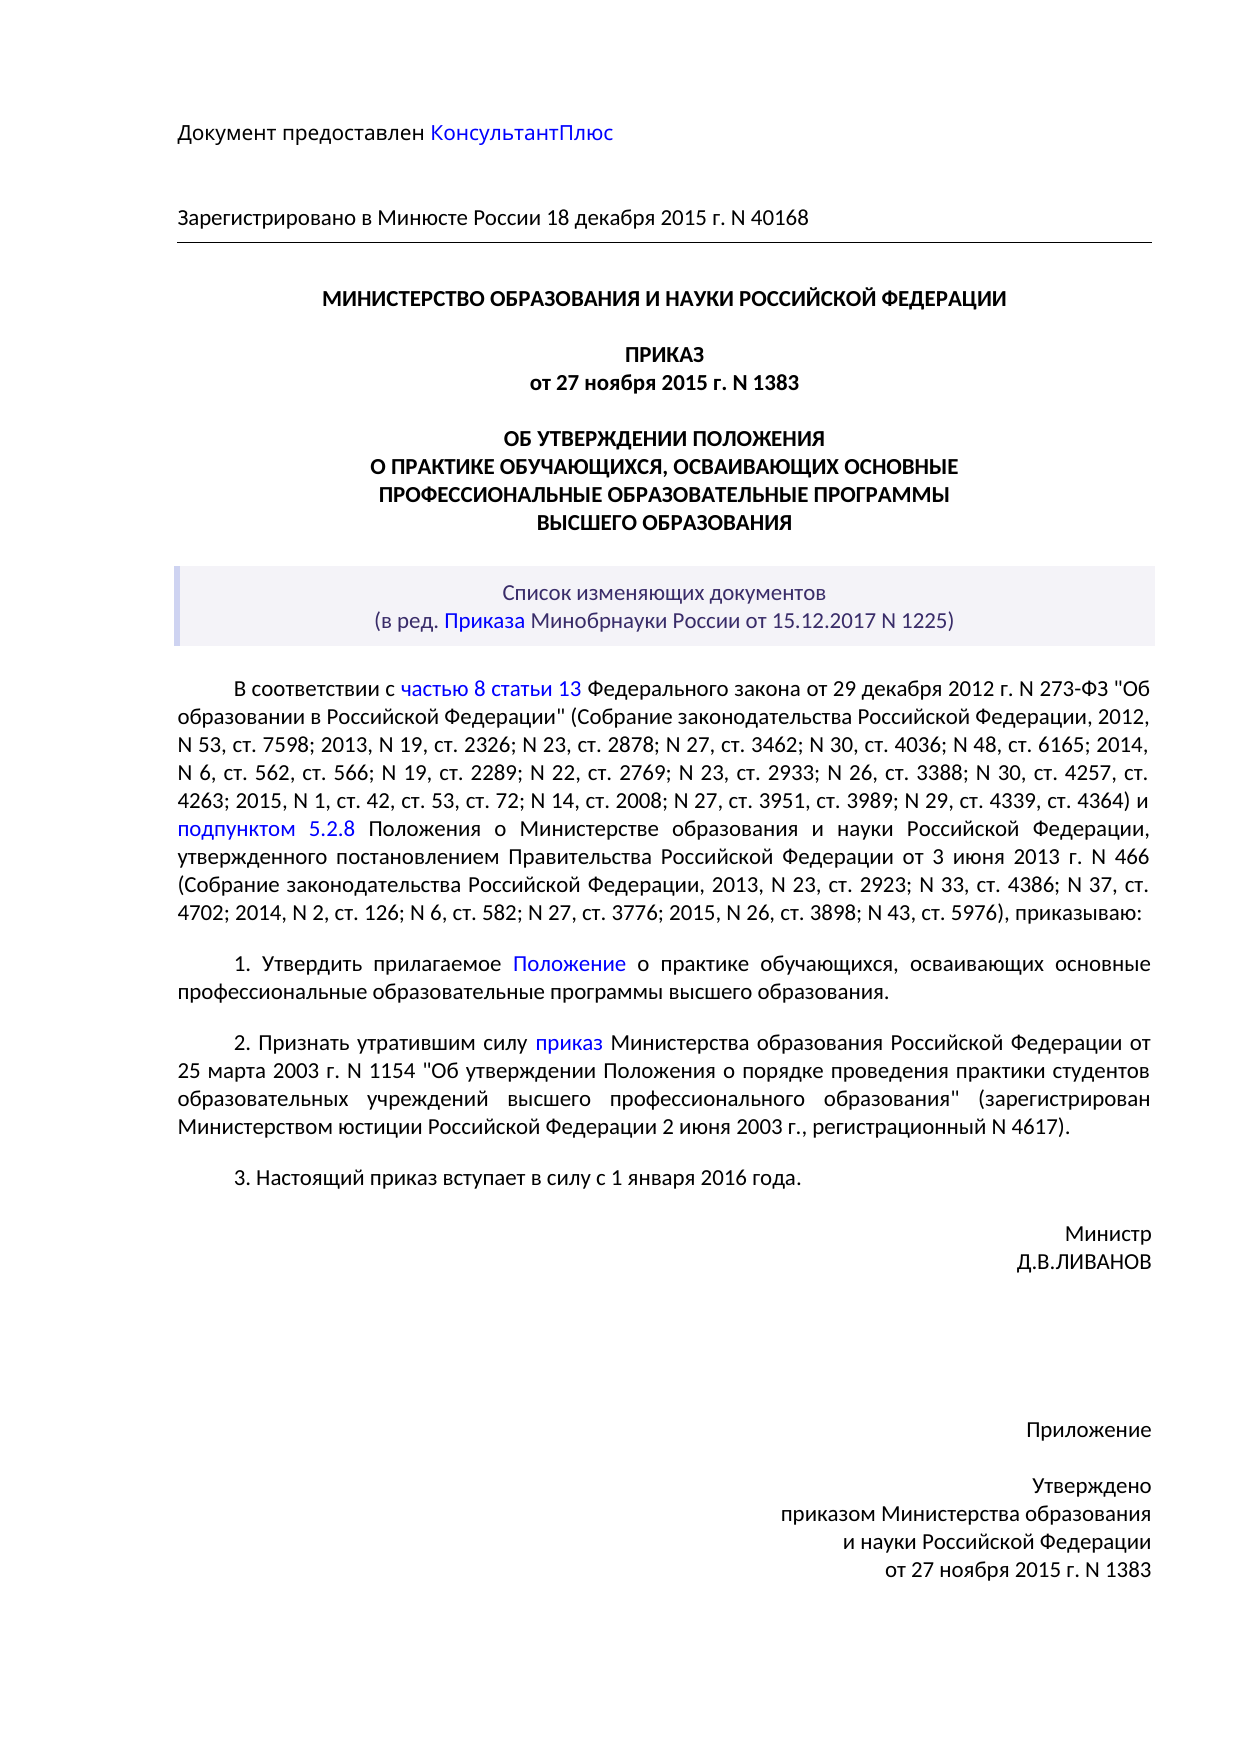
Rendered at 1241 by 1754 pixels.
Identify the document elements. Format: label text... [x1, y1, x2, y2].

title ОБ УТВЕРЖДЕНИИ ПОЛОЖЕНИЯ [177, 424, 1152, 452]
title Документ предоставлен КонсультантПлюс [177, 118, 1152, 175]
text Зарегистрировано в Минюсте России 18 декабря 2015 г. N 40168 [177, 203, 1152, 231]
text Д.В.ЛИВАНОВ [177, 1247, 1152, 1275]
title ВЫСШЕГО ОБРАЗОВАНИЯ [177, 508, 1152, 536]
text и науки Российской Федерации [177, 1527, 1152, 1555]
title О ПРАКТИКЕ ОБУЧАЮЩИХСЯ, ОСВАИВАЮЩИХ ОСНОВНЫЕ [177, 452, 1152, 480]
title ПРОФЕССИОНАЛЬНЫЕ ОБРАЗОВАТЕЛЬНЫЕ ПРОГРАММЫ [177, 480, 1152, 508]
text Утверждено [177, 1471, 1152, 1499]
title от 27 ноября 2015 г. N 1383 [177, 368, 1152, 396]
table_header Список изменяющих документов (в ред. Приказа Минобрнауки России от 15.12.2017 N 1225) [180, 566, 1149, 646]
text от 27 ноября 2015 г. N 1383 [177, 1555, 1152, 1583]
title ПРИКАЗ [177, 340, 1152, 368]
text 1. Утвердить прилагаемое Положение о практике обучающихся, осваивающих основные профессиональные образовательные программы высшего образования. [177, 949, 1152, 1005]
title МИНИСТЕРСТВО ОБРАЗОВАНИЯ И НАУКИ РОССИЙСКОЙ ФЕДЕРАЦИИ [177, 284, 1152, 312]
text 2. Признать утратившим силу приказ Министерства образования Российской Федерации от 25 марта 2003 г. N 1154 "Об утверждении Положения о порядке проведения практики студентов образовательных учреждений высшего профессионального образования" (зарегистрирован Министерством юстиции Российской Федерации 2 июня 2003 г., регистрационный N 4617). [177, 1028, 1152, 1140]
text Министр [177, 1219, 1152, 1247]
text 3. Настоящий приказ вступает в силу с 1 января 2016 года. [177, 1163, 1152, 1191]
text В соответствии с частью 8 статьи 13 Федерального закона от 29 декабря 2012 г. N 273-ФЗ "Об образовании в Российской Федерации" (Собрание законодательства Российской Федерации, 2012, N 53, ст. 7598; 2013, N 19, ст. 2326; N 23, ст. 2878; N 27, ст. 3462; N 30, ст. 4036; N 48, ст. 6165; 2014, N 6, ст. 562, ст. 566; N 19, ст. 2289; N 22, ст. 2769; N 23, ст. 2933; N 26, ст. 3388; N 30, ст. 4257, ст. 4263; 2015, N 1, ст. 42, ст. 53, ст. 72; N 14, ст. 2008; N 27, ст. 3951, ст. 3989; N 29, ст. 4339, ст. 4364) и подпунктом 5.2.8 Положения о Министерстве образования и науки Российской Федерации, утвержденного постановлением Правительства Российской Федерации от 3 июня 2013 г. N 466 (Собрание законодательства Российской Федерации, 2013, N 23, ст. 2923; N 33, ст. 4386; N 37, ст. 4702; 2014, N 2, ст. 126; N 6, ст. 582; N 27, ст. 3776; 2015, N 26, ст. 3898; N 43, ст. 5976), приказываю: [177, 674, 1152, 926]
text приказом Министерства образования [177, 1499, 1152, 1527]
text Приложение [177, 1415, 1152, 1443]
